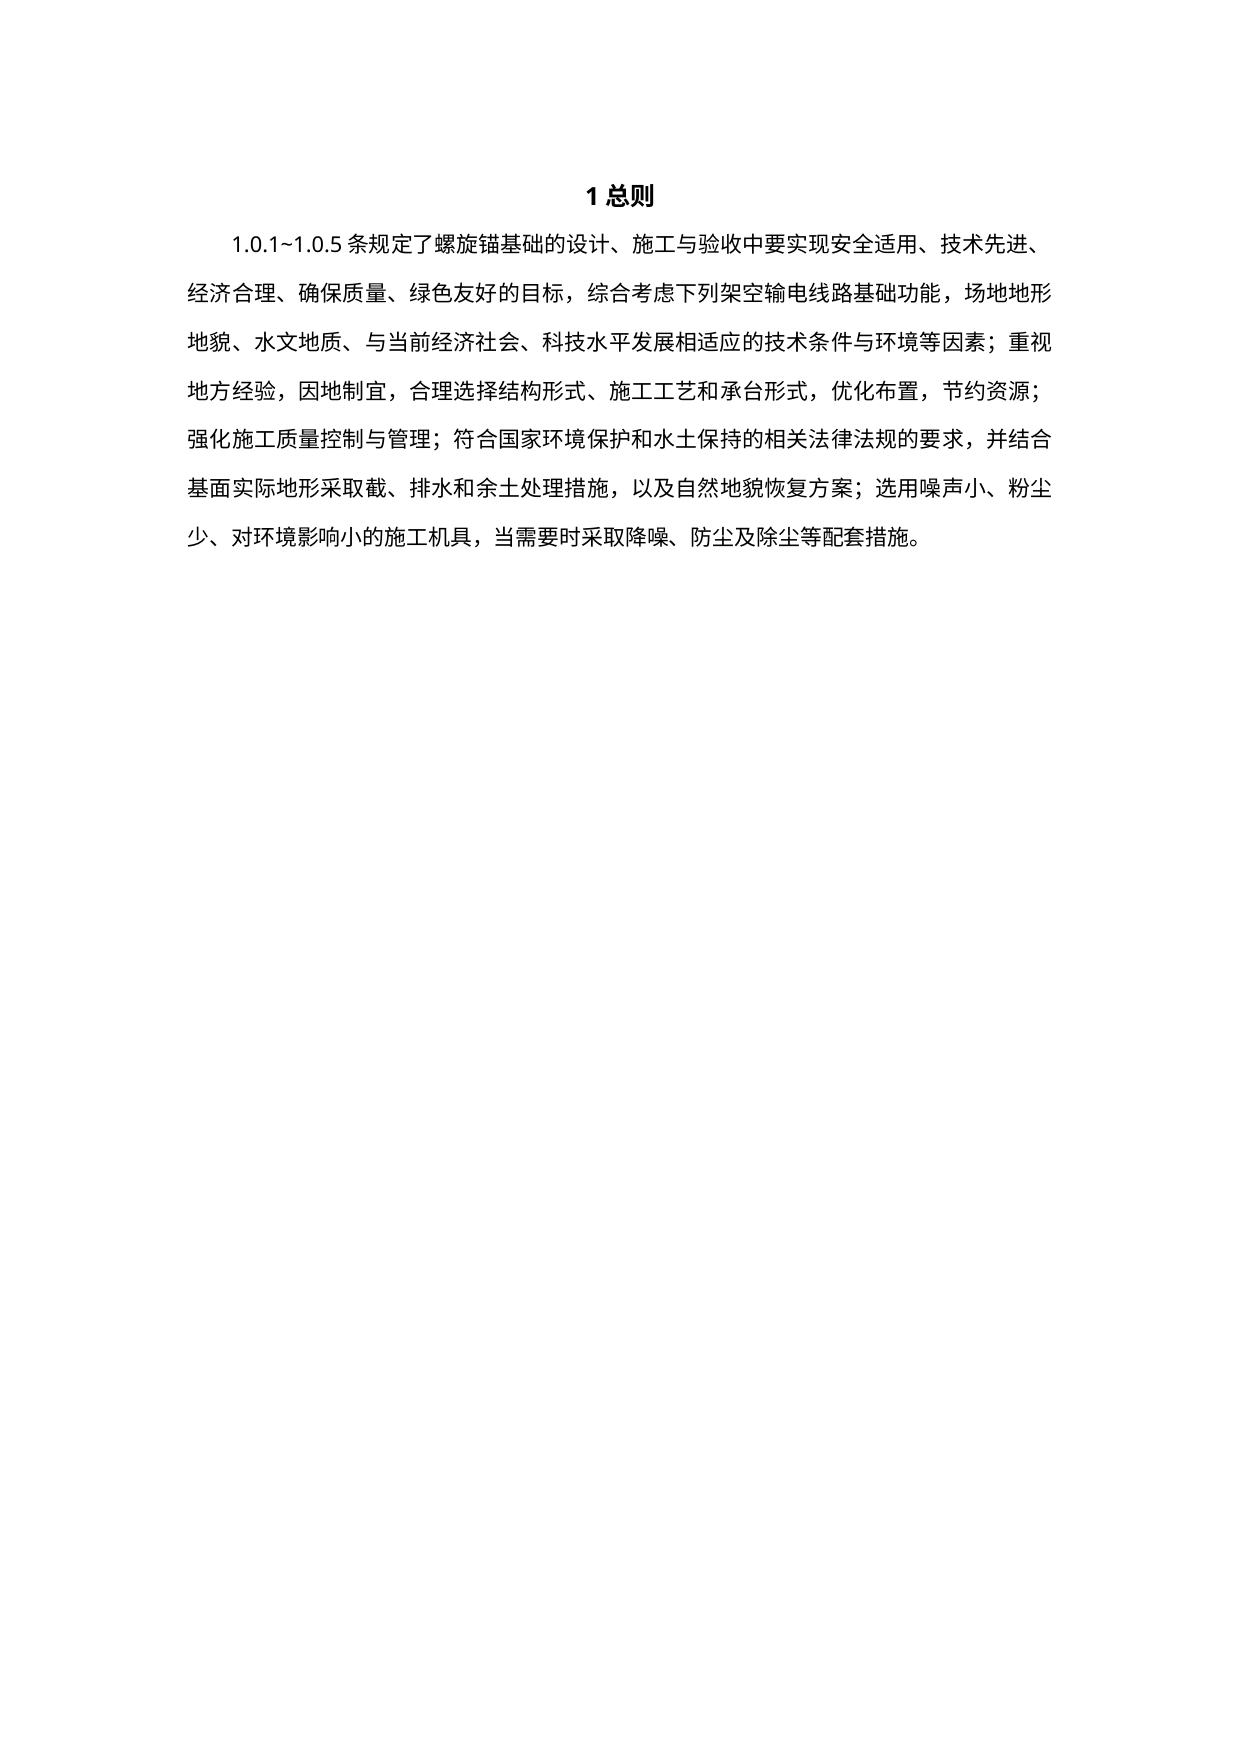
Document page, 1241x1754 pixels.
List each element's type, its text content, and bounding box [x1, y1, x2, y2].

title 1 总则 [187, 162, 1053, 227]
text 1.0.1~1.0.5条规定了螺旋锚基础的设计、施工与验收中要实现安全适用、技术先进、经济合理、确保质量、绿色友好的目标，综合考虑下列架空输电线路基础功能，场地地形地貌、水文地质、与当前经济社会、科技水平发展相适应的技术条件与环境等因素；重视地方经验，因地制宜，合理选择结构形式、施工工艺和承台形式，优化布置，节约资源；强化施工质量控制与管理；符合国家环境保护和水土保持的相关法律法规的要求，并结合基面实际地形采取截、排水和余土处理措施，以及自然地貌恢复方案；选用噪声小、粉尘少、对环境影响小的施工机具，当需要时采取降噪、防尘及除尘等配套措施。 [187, 227, 1053, 552]
